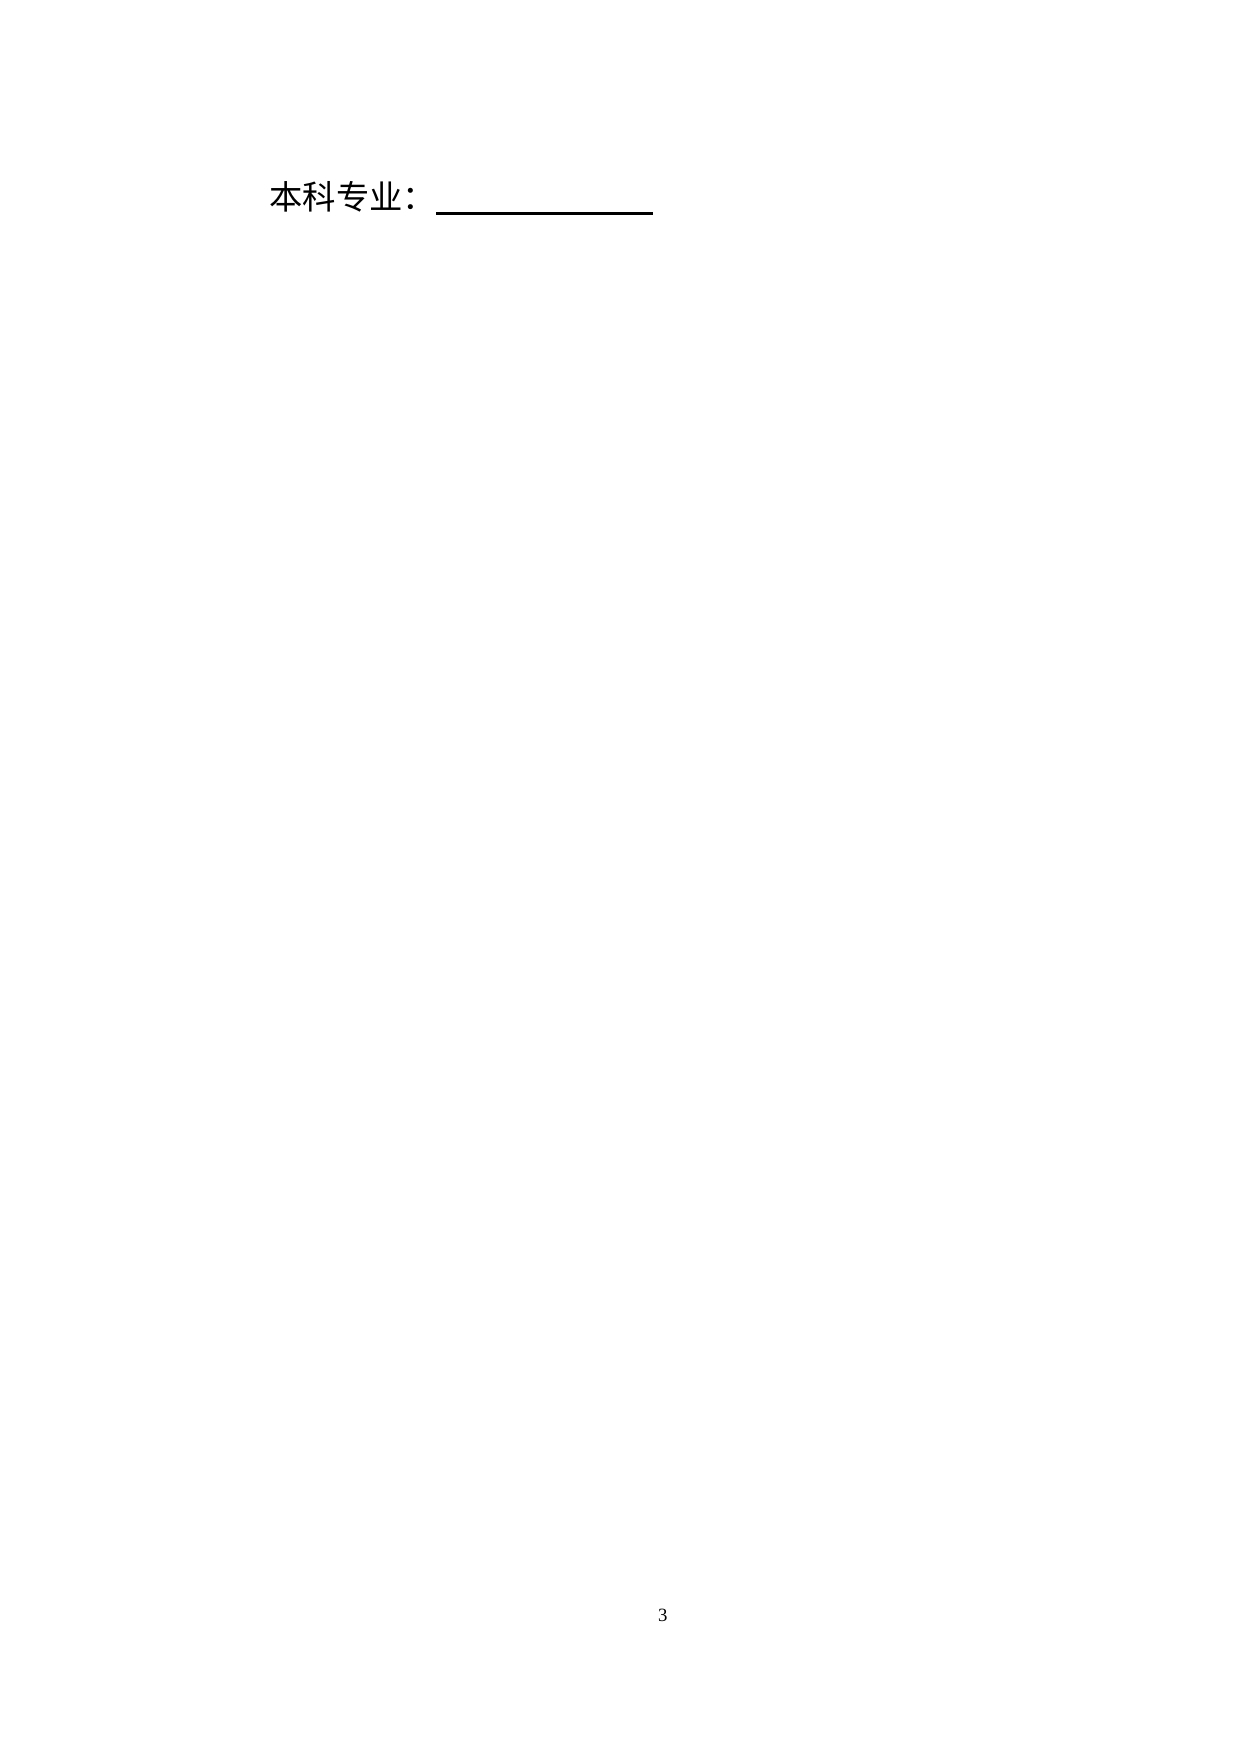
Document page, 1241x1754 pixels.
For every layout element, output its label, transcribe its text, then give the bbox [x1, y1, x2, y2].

text 本科专业： [165, 161, 1122, 229]
